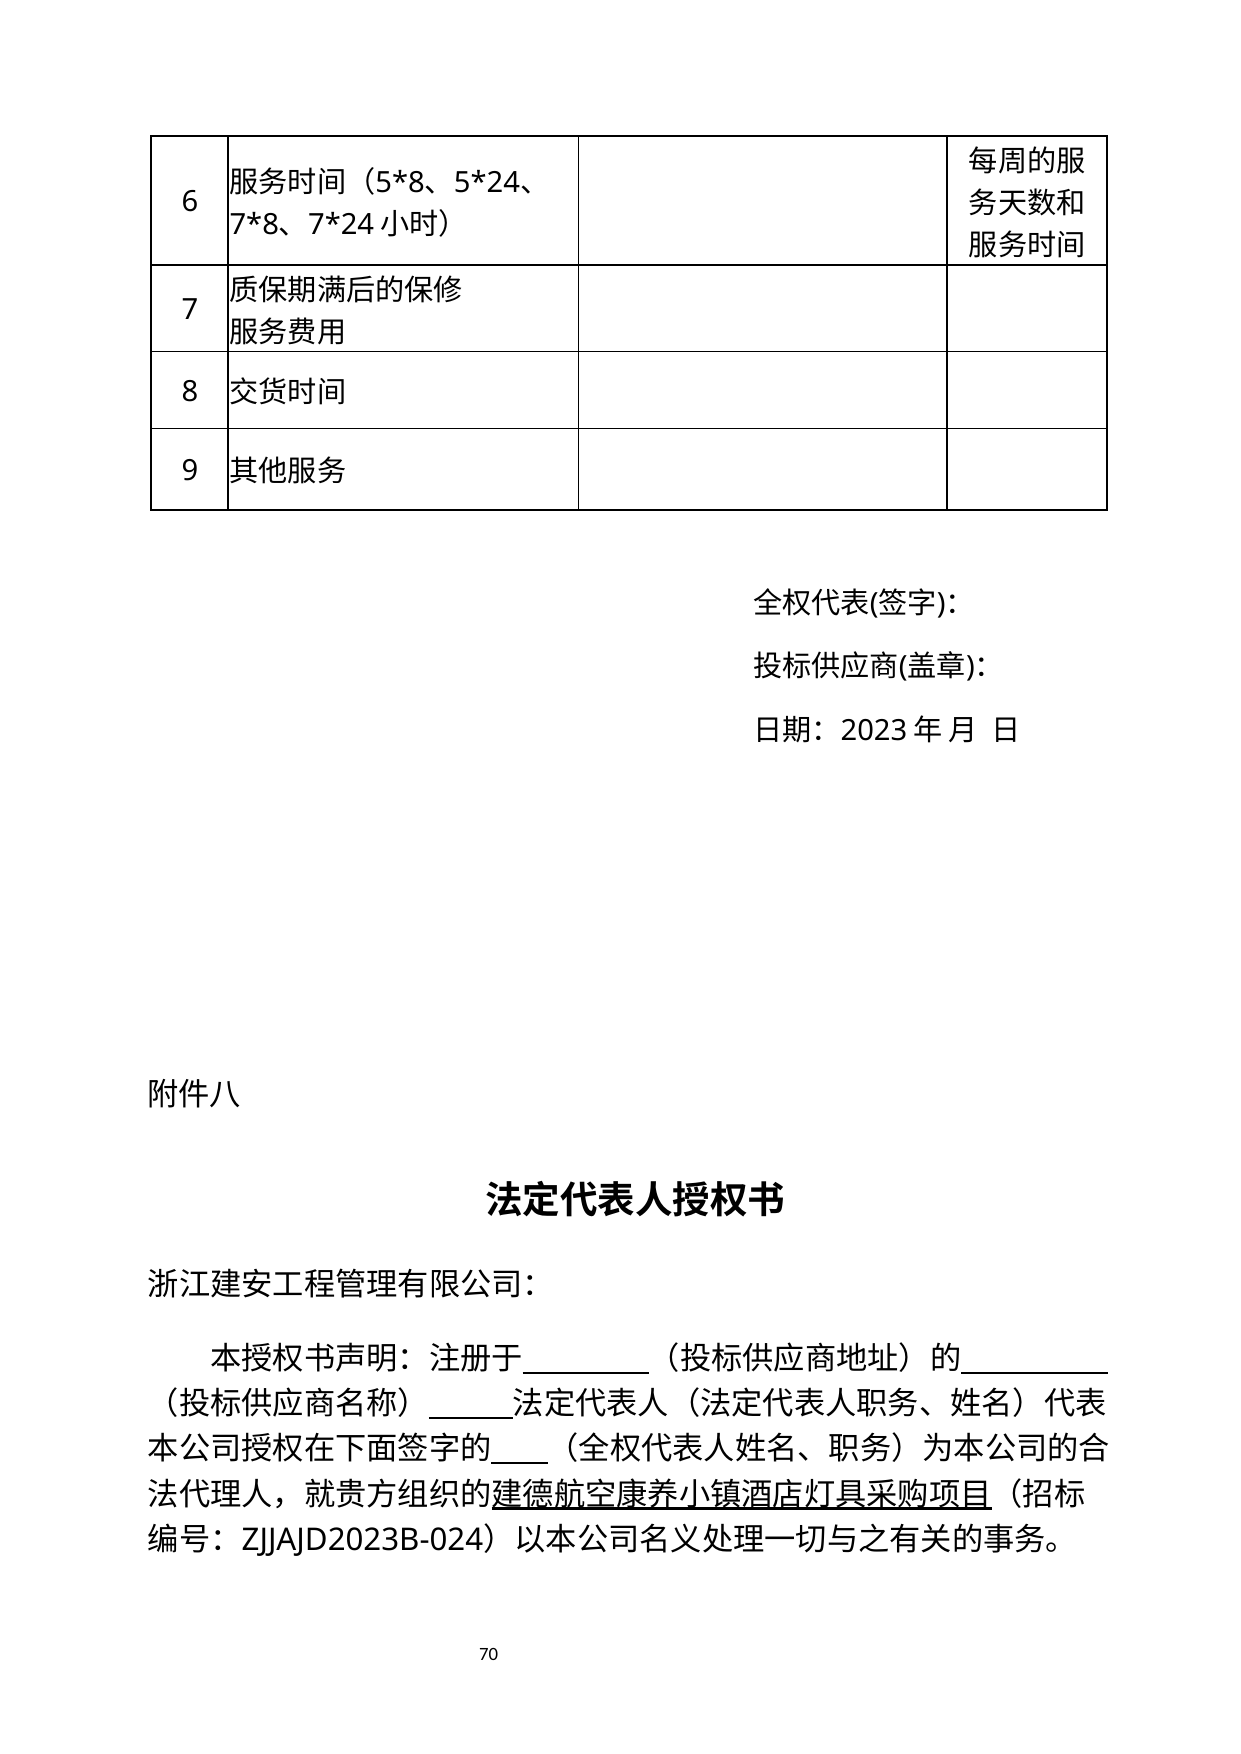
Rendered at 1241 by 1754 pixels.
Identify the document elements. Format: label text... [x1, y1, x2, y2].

table_cell 质保期满后的保修 服务费用 [229, 266, 578, 351]
table_cell 6 [152, 137, 227, 264]
text 浙江建安工程管理有限公司： [148, 1259, 1110, 1304]
table_cell [948, 352, 1106, 428]
table_cell 7 [152, 266, 227, 351]
table_cell 服务时间（5*8、5*24、 7*8、7*24小时） [229, 137, 578, 264]
table_cell [579, 352, 946, 428]
table_cell 8 [152, 352, 227, 428]
table_cell 交货时间 [229, 352, 578, 428]
text 附件八 [148, 1058, 1110, 1125]
table_cell [579, 429, 946, 509]
table_cell 其他服务 [229, 429, 578, 509]
table_cell [948, 429, 1106, 509]
text 投标供应商(盖章)： [148, 643, 1110, 685]
text 全权代表(签字)： [148, 579, 1110, 622]
text 日期：2023年 月 日 [148, 706, 1110, 749]
table_cell [579, 137, 946, 264]
table_cell [948, 266, 1106, 351]
table_cell 每周的服务天数和服务时间 [948, 137, 1106, 264]
table_cell [579, 266, 946, 351]
text 本授权书声明：注册于 （投标供应商地址）的 （投标供应商名称） 法定代表人（法定代表人职务、姓名）代表本公司授权在下面签字的 （全权代表人姓名、职务）为本公司的合法代理人，就贵方组织的建德航空康养小镇酒店灯具采购项目（招标编号：ZJJAJD2023B-024）以本公司名义处理一切与之有关的事务。 [148, 1333, 1110, 1559]
text 法定代表人授权书 [148, 1170, 1110, 1225]
table_cell 9 [152, 429, 227, 509]
